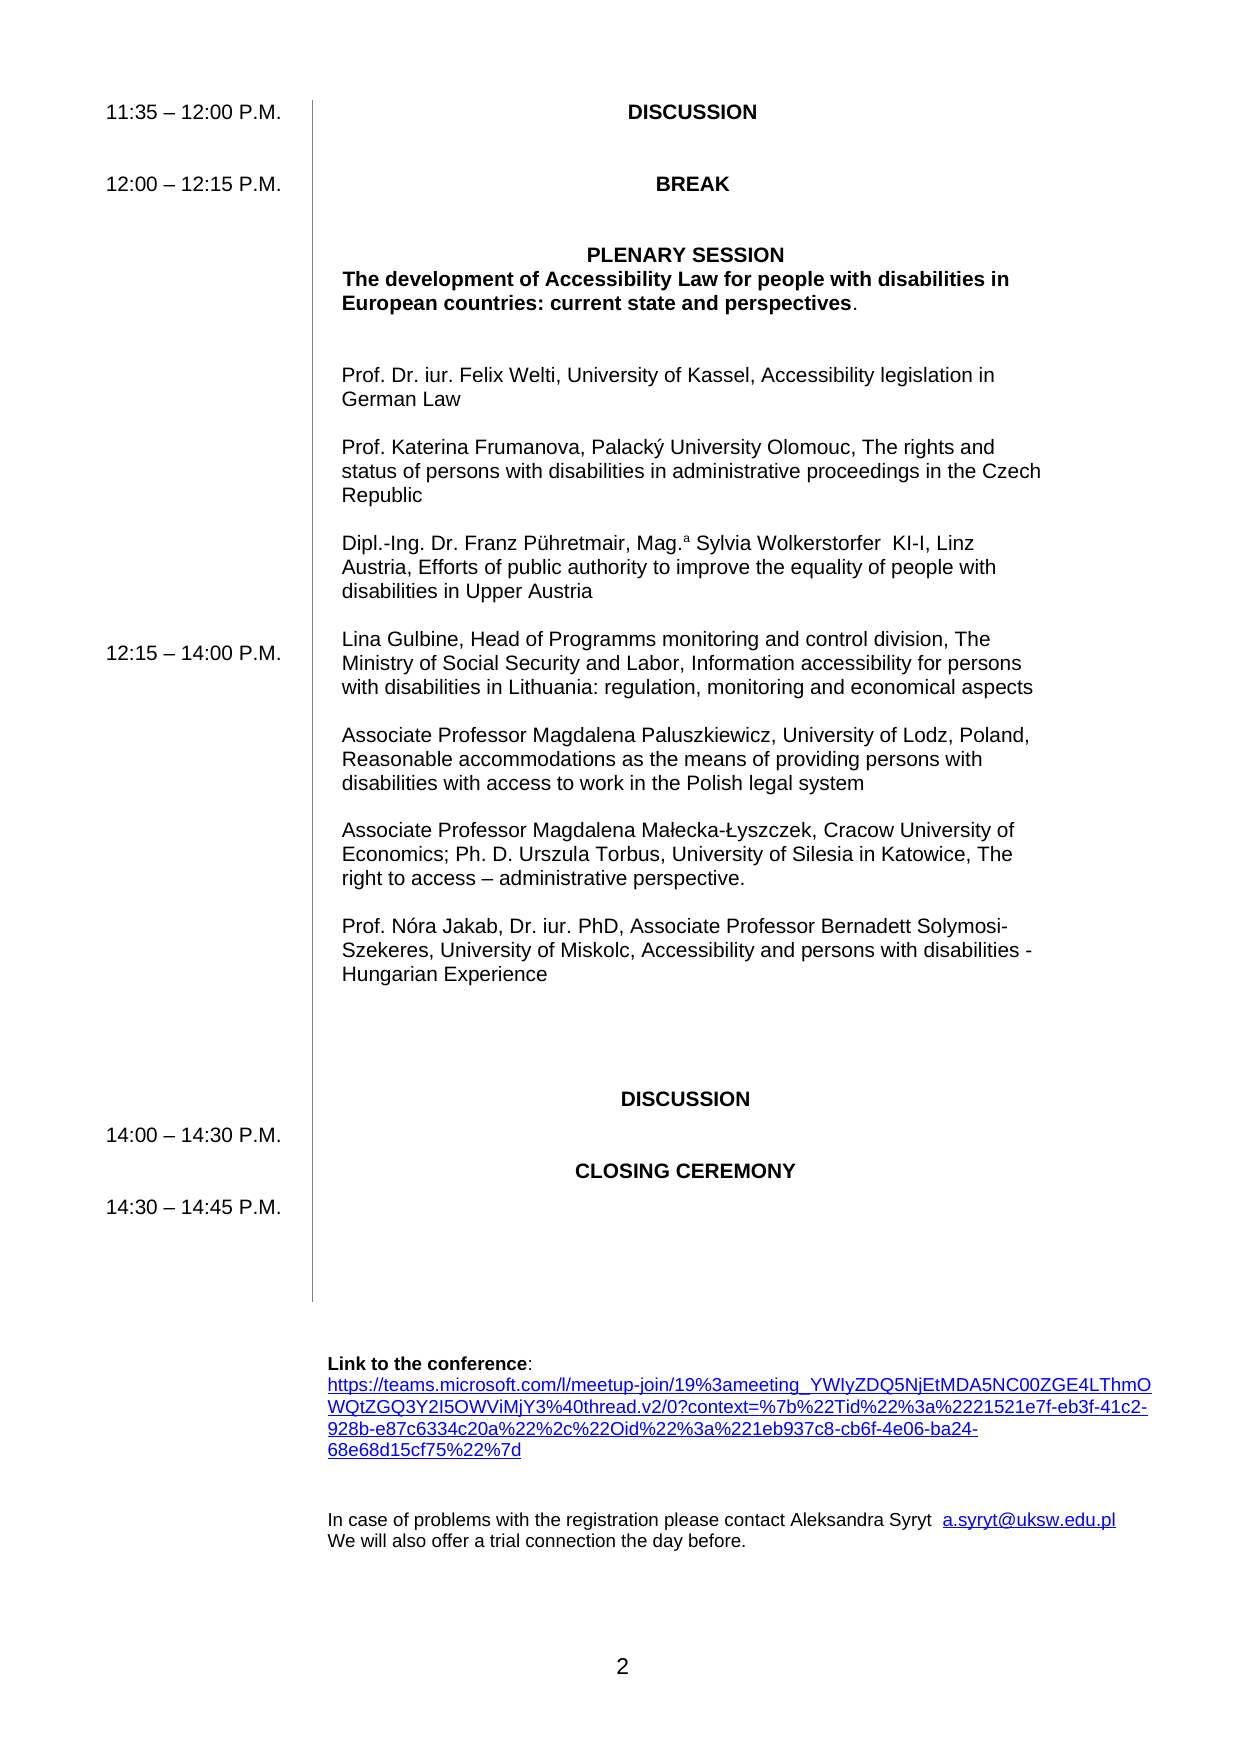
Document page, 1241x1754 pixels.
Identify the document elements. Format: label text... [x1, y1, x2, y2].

table_cell DISCUSSION CLOSING CEREMONY [313, 1063, 1043, 1302]
text Link to the conference: https://teams.microsoft.com/l/meetup-join/19%3ameeting_YWIyZDQ5NjEtMDA5NC00ZGE4LThmOWQtZGQ3Y2I5OWViMjY3%40thread.v2/0?context=%7b%22Tid%22%3a%2221521e7f-eb3f-41c2-928b-e87c6334c20a%22%2c%22Oid%22%3a%221eb937c8-cb6f-4e06-ba24-68e68d15cf75%22%7d [327, 1353, 1154, 1461]
table_cell BREAK [313, 148, 1051, 243]
text We will also offer a trial connection the day before. [327, 1530, 1095, 1552]
table_cell 12:00 – 12:15 P.M. [106, 148, 312, 243]
table_cell 11:35 – 12:00 P.M. [106, 100, 312, 147]
table_cell 12:15 – 14:00 P.M. [106, 243, 312, 1063]
table_cell DISCUSSION [313, 100, 1051, 147]
table_cell PLENARY SESSION The development of Accessibility Law for people with disabilities in European countries: current state and perspectives. Prof. Dr. iur. Felix Welti, University of Kassel, Accessibility legislation in German Law Prof. Katerina Frumanova, Palacký University Olomouc, The rights and status of persons with disabilities in administrative proceedings in the Czech Republic Dipl.-Ing. Dr. Franz Pühretmair, Mag.a Sylvia Wolkerstorfer KI-I, Linz Austria, Efforts of public authority to improve the equality of people with disabilities in Upper Austria Lina Gulbine, Head of Programms monitoring and control division, The Ministry of Social Security and Labor, Information accessibility for persons with disabilities in Lithuania: regulation, monitoring and economical aspects Associate Professor Magdalena Paluszkiewicz, University of Lodz, Poland, Reasonable accommodations as the means of providing persons with disabilities with access to work in the Polish legal system Associate Professor Magdalena Małecka-Łyszczek, Cracow University of Economics; Ph. D. Urszula Torbus, University of Silesia in Katowice, The right to access – administrative perspective. Prof. Nóra Jakab, Dr. iur. PhD, Associate Professor Bernadett Solymosi-Szekeres, University of Miskolc, Accessibility and persons with disabilities - Hungarian Experience [313, 243, 1043, 1063]
text In case of problems with the registration please contact Aleksandra Syryt a.syryt@uksw.edu.pl [327, 1508, 1154, 1530]
table_cell 14:00 – 14:30 P.M. 14:30 – 14:45 P.M. [106, 1063, 312, 1302]
